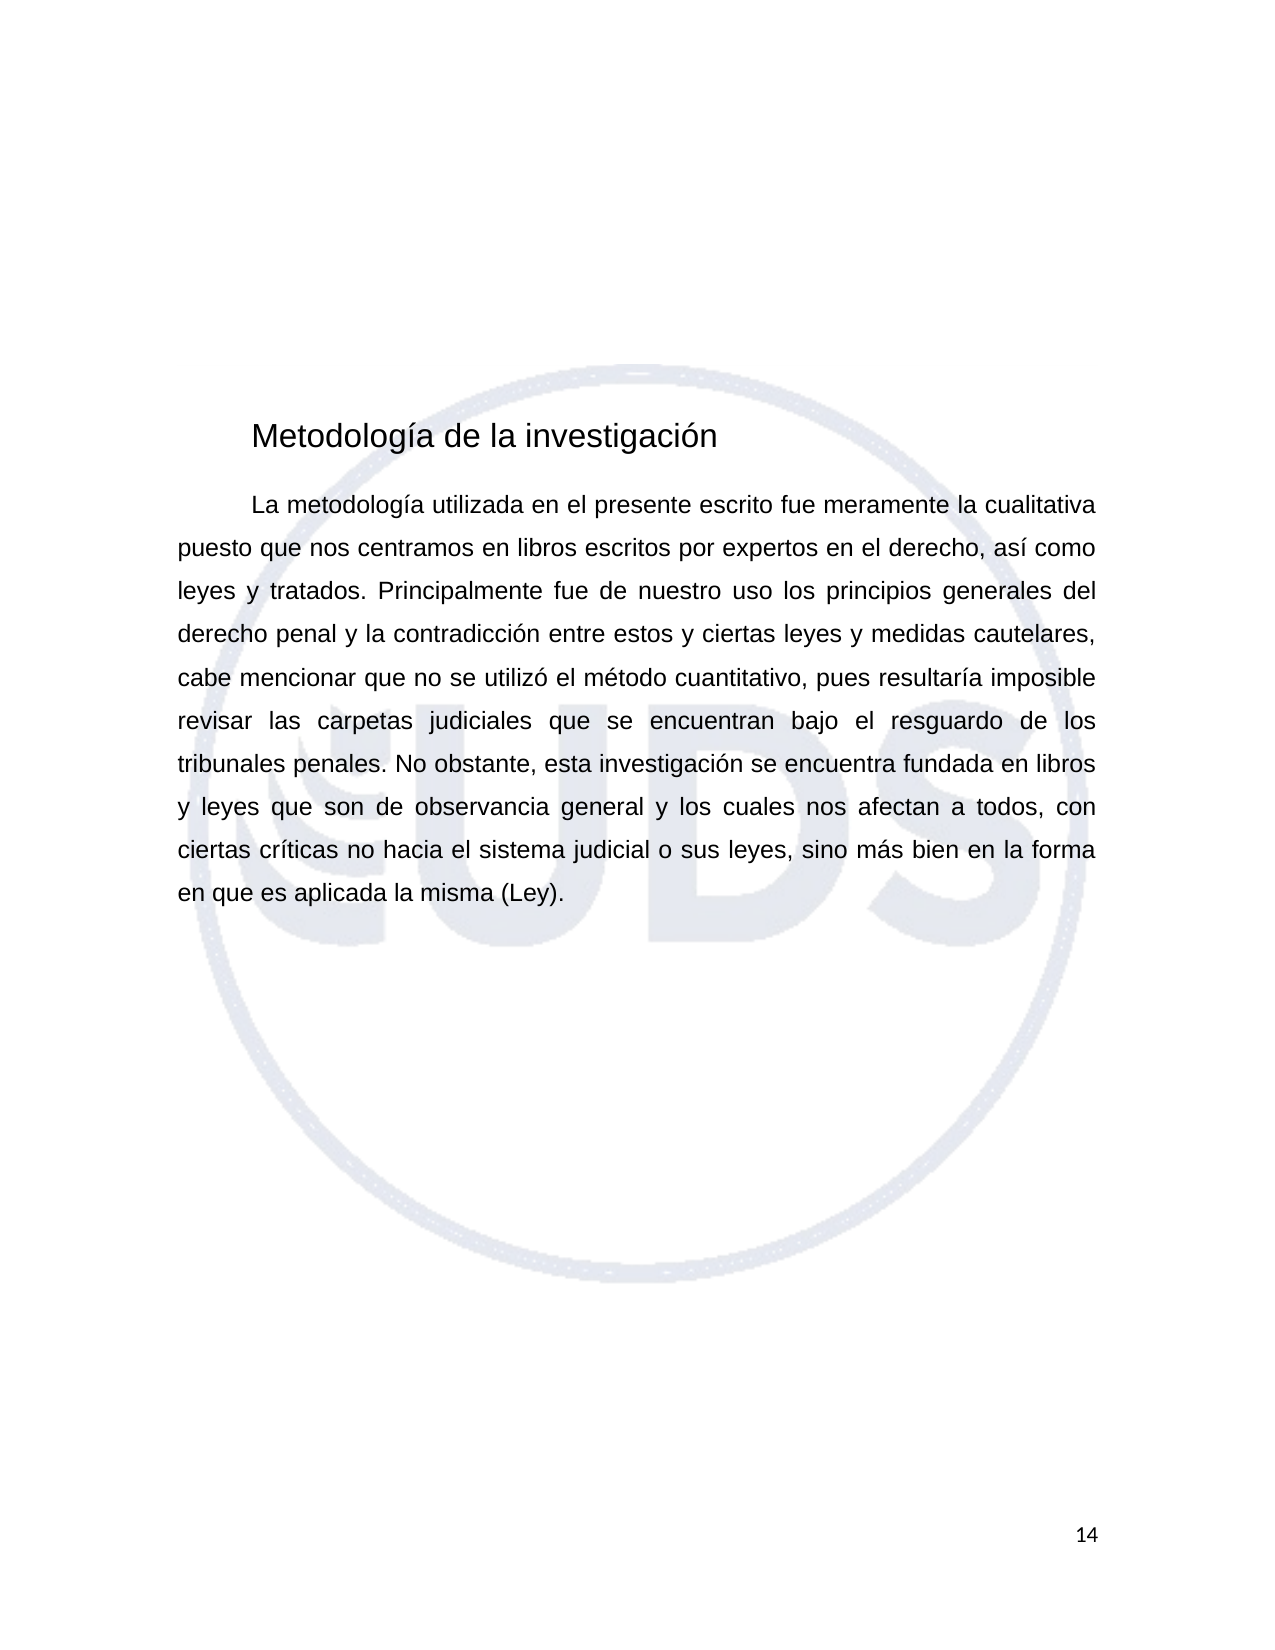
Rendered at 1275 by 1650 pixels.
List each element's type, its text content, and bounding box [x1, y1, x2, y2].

text La metodología utilizada en el presente escrito fue meramente la cualitativa puesto que nos centramos en libros escritos por expertos en el derecho, así como leyes y tratados. Principalmente fue de nuestro uso los principios generales del derecho penal y la contradicción entre estos y ciertas leyes y medidas cautelares, cabe mencionar que no se utilizó el método cuantitativo, pues resultaría imposible revisar las carpetas judiciales que se encuentran bajo el resguardo de los tribunales penales. No obstante, esta investigación se encuentra fundada en libros y leyes que son de observancia general y los cuales nos afectan a todos, con ciertas críticas no hacia el sistema judicial o sus leyes, sino más bien en la forma en que es aplicada la misma (Ley). [177, 490, 1098, 907]
text Metodología de la investigación [177, 416, 1098, 454]
